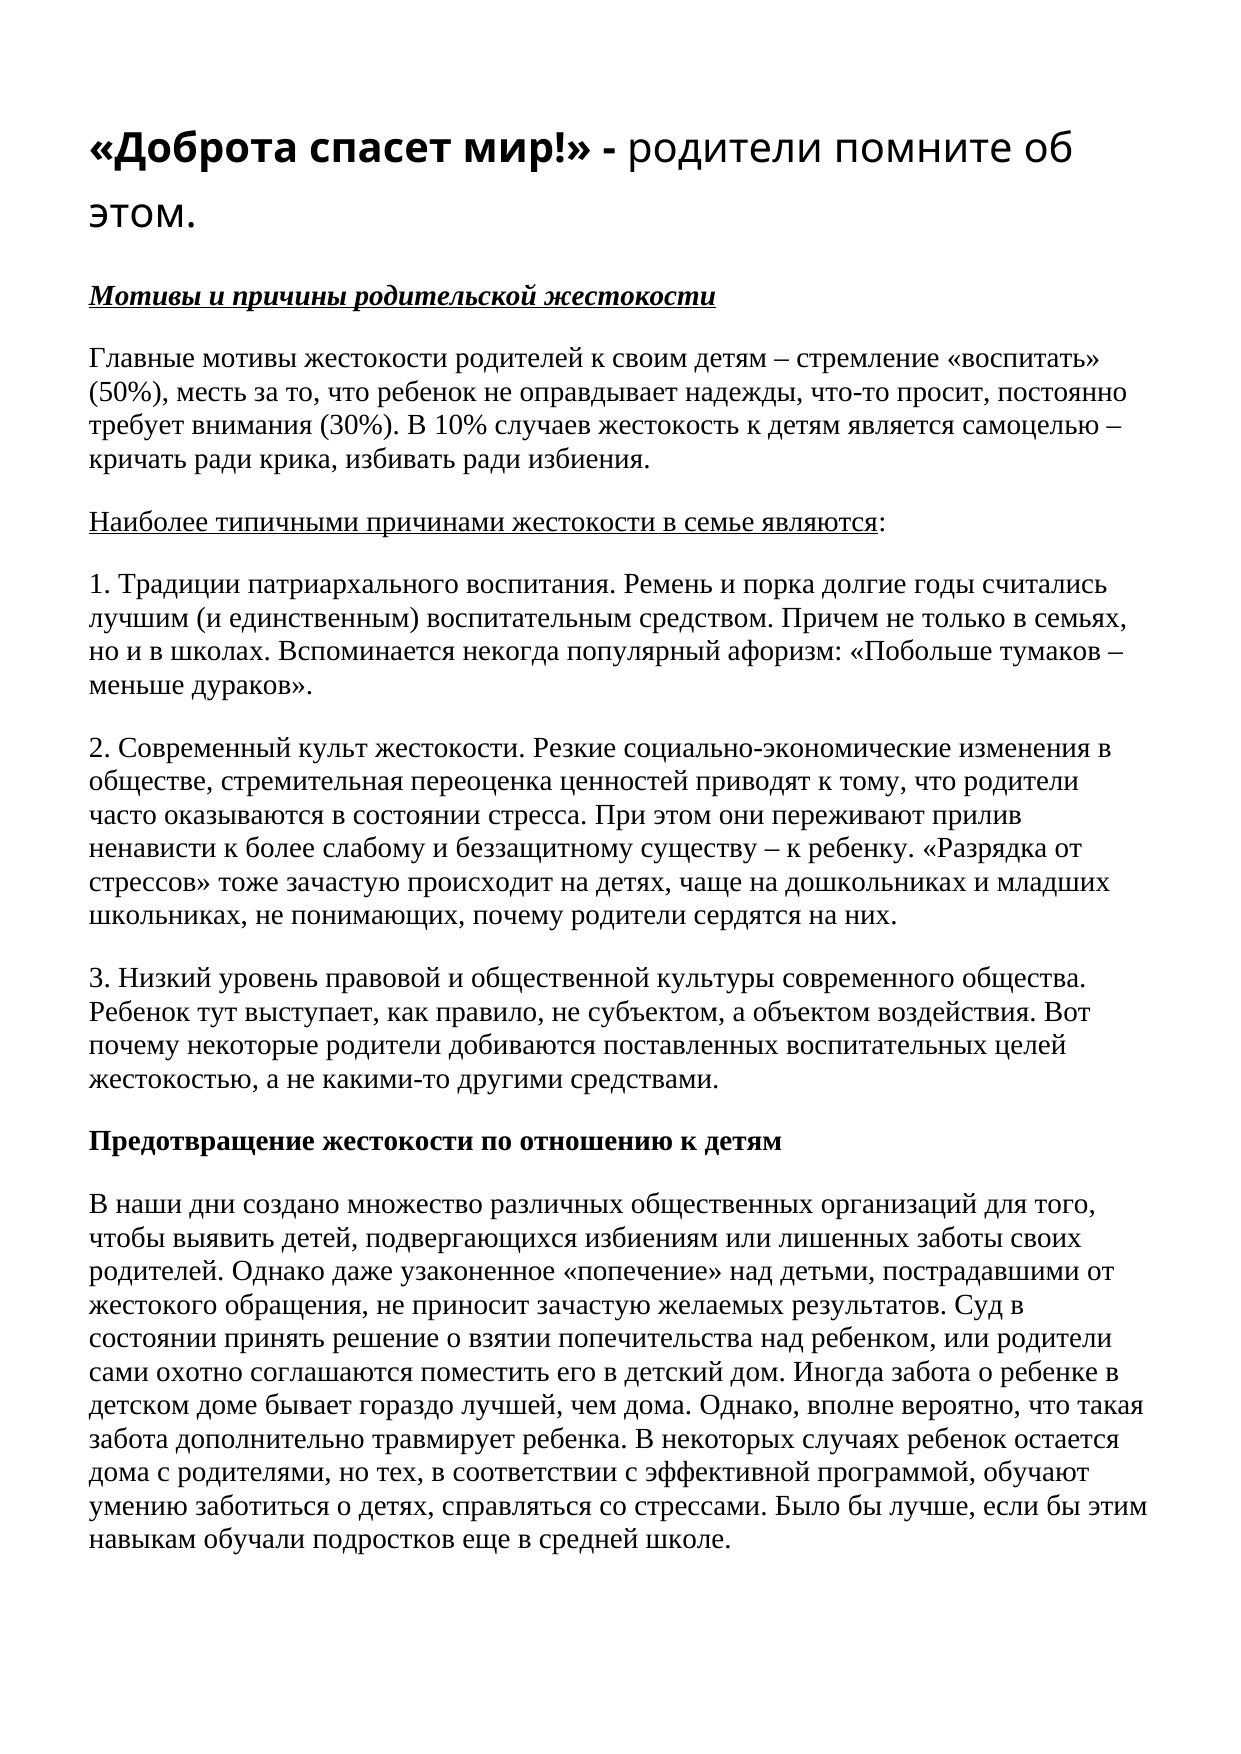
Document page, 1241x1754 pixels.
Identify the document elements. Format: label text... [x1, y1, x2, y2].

text «Доброта спасет мир!» - родители помните об этом. [89, 118, 1152, 240]
text В наши дни создано множество различных общественных организаций для того, чтобы выявить детей, подвергающихся избиениям или лишенных заботы своих родителей. Однако даже узаконенное «попечение» над детьми, пострадавшими от жестокого обращения, не приносит зачастую желаемых результатов. Суд в состоянии принять решение о взятии попечительства над ребенком, или родители сами охотно соглашаются поместить его в детский дом. Иногда забота о ребенке в детском доме бывает гораздо лучшей, чем дома. Однако, вполне вероятно, что такая забота дополнительно травмирует ребенка. В некоторых случаях ребенок остается дома с родителями, но тех, в соответствии с эффективной программой, обучают умению заботиться о детях, справляться со стрессами. Было бы лучше, если бы этим навыкам обучали подростков еще в средней школе. [89, 1186, 1152, 1555]
text 2. Современный культ жестокости. Резкие социально-экономические изменения в обществе, стремительная переоценка ценностей приводят к тому, что родители часто оказываются в состоянии стресса. При этом они переживают прилив ненависти к более слабому и беззащитному существу – к ребенку. «Разрядка от стрессов» тоже зачастую происходит на детях, чаще на дошкольниках и младших школьниках, не понимающих, почему родители сердятся на них. [89, 730, 1152, 931]
text Главные мотивы жестокости родителей к своим детям – стремление «воспитать» (50%), месть за то, что ребенок не оправдывает надежды, что-то просит, постоянно требует внимания (30%). В 10% случаев жестокость к детям является самоцелью – кричать ради крика, избивать ради избиения. [89, 340, 1152, 474]
text Предотвращение жестокости по отношению к детям [89, 1123, 1152, 1157]
text Наиболее типичными причинами жестокости в семье являются: [89, 504, 1152, 537]
text 1. Традиции патриархального воспитания. Ремень и порка долгие годы считались лучшим (и единственным) воспитательным средством. Причем не только в семьях, но и в школах. Вспоминается некогда популярный афоризм: «Побольше тумаков – меньше дураков». [89, 566, 1152, 701]
text 3. Низкий уровень правовой и общественной культуры современного общества. Ребенок тут выступает, как правило, не субъектом, а объектом воздействия. Вот почему некоторые родители добиваются поставленных воспитательных целей жестокостью, а не какими-то другими средствами. [89, 960, 1152, 1094]
text Мотивы и причины родительской жестокости [89, 278, 1152, 311]
